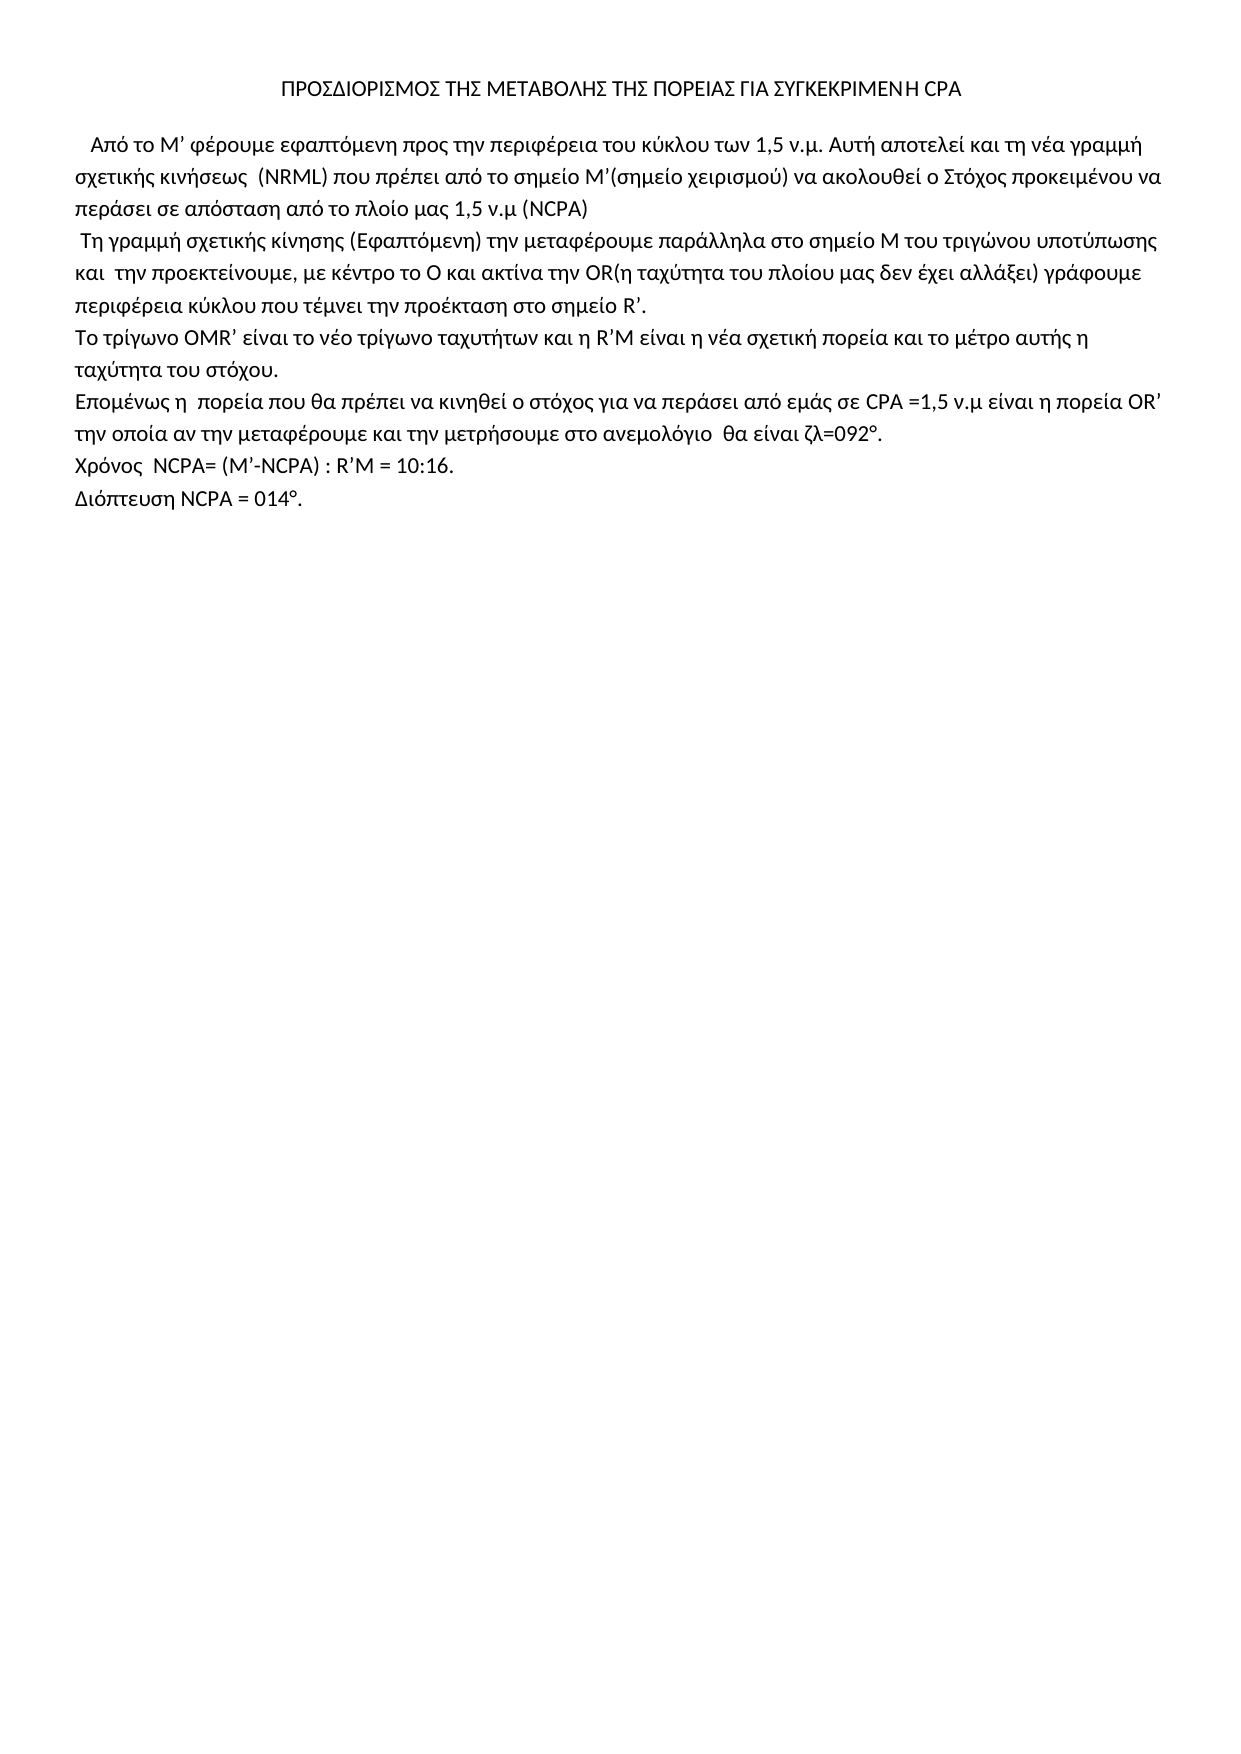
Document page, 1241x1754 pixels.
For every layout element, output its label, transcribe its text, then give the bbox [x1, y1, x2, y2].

text To τρίγωνο OMR’ είναι το νέο τρίγωνο ταχυτήτων και η R’M είναι η νέα σχετική πορεία και το μέτρο αυτής η ταχύτητα του στόχου. [75, 323, 1165, 383]
text Από το Μ’ φέρουμε εφαπτόμενη προς την περιφέρεια του κύκλου των 1,5 ν.μ. Αυτή αποτελεί και τη νέα γραμμή σχετικής κινήσεως (NRML) που πρέπει από το σημείο Μ’(σημείο χειρισμού) να ακολουθεί ο Στόχος προκειμένου να περάσει σε απόσταση από το πλοίο μας 1,5 ν.μ (NCPA) [75, 130, 1165, 222]
text Χρόνος NCPA= (M’-NCPA) : R’M = 10:16. [75, 452, 1165, 480]
text Διόπτευση NCPA = 014°. [75, 484, 1165, 512]
text Επομένως η πορεία που θα πρέπει να κινηθεί ο στόχος για να περάσει από εμάς σε CPA =1,5 ν.μ είναι η πορεία OR’ την οποία αν την μεταφέρουμε και την μετρήσουμε στο ανεμολόγιο θα είναι ζλ=092°. [75, 387, 1165, 447]
text Τη γραμμή σχετικής κίνησης (Eφαπτόμενη) την μεταφέρουμε παράλληλα στο σημείο Μ του τριγώνου υποτύπωσης και την προεκτείνουμε, με κέντρο το Ο και ακτίνα την OR(η ταχύτητα του πλοίου μας δεν έχει αλλάξει) γράφουμε περιφέρεια κύκλου που τέμνει την προέκταση στο σημείο R’. [75, 226, 1165, 319]
